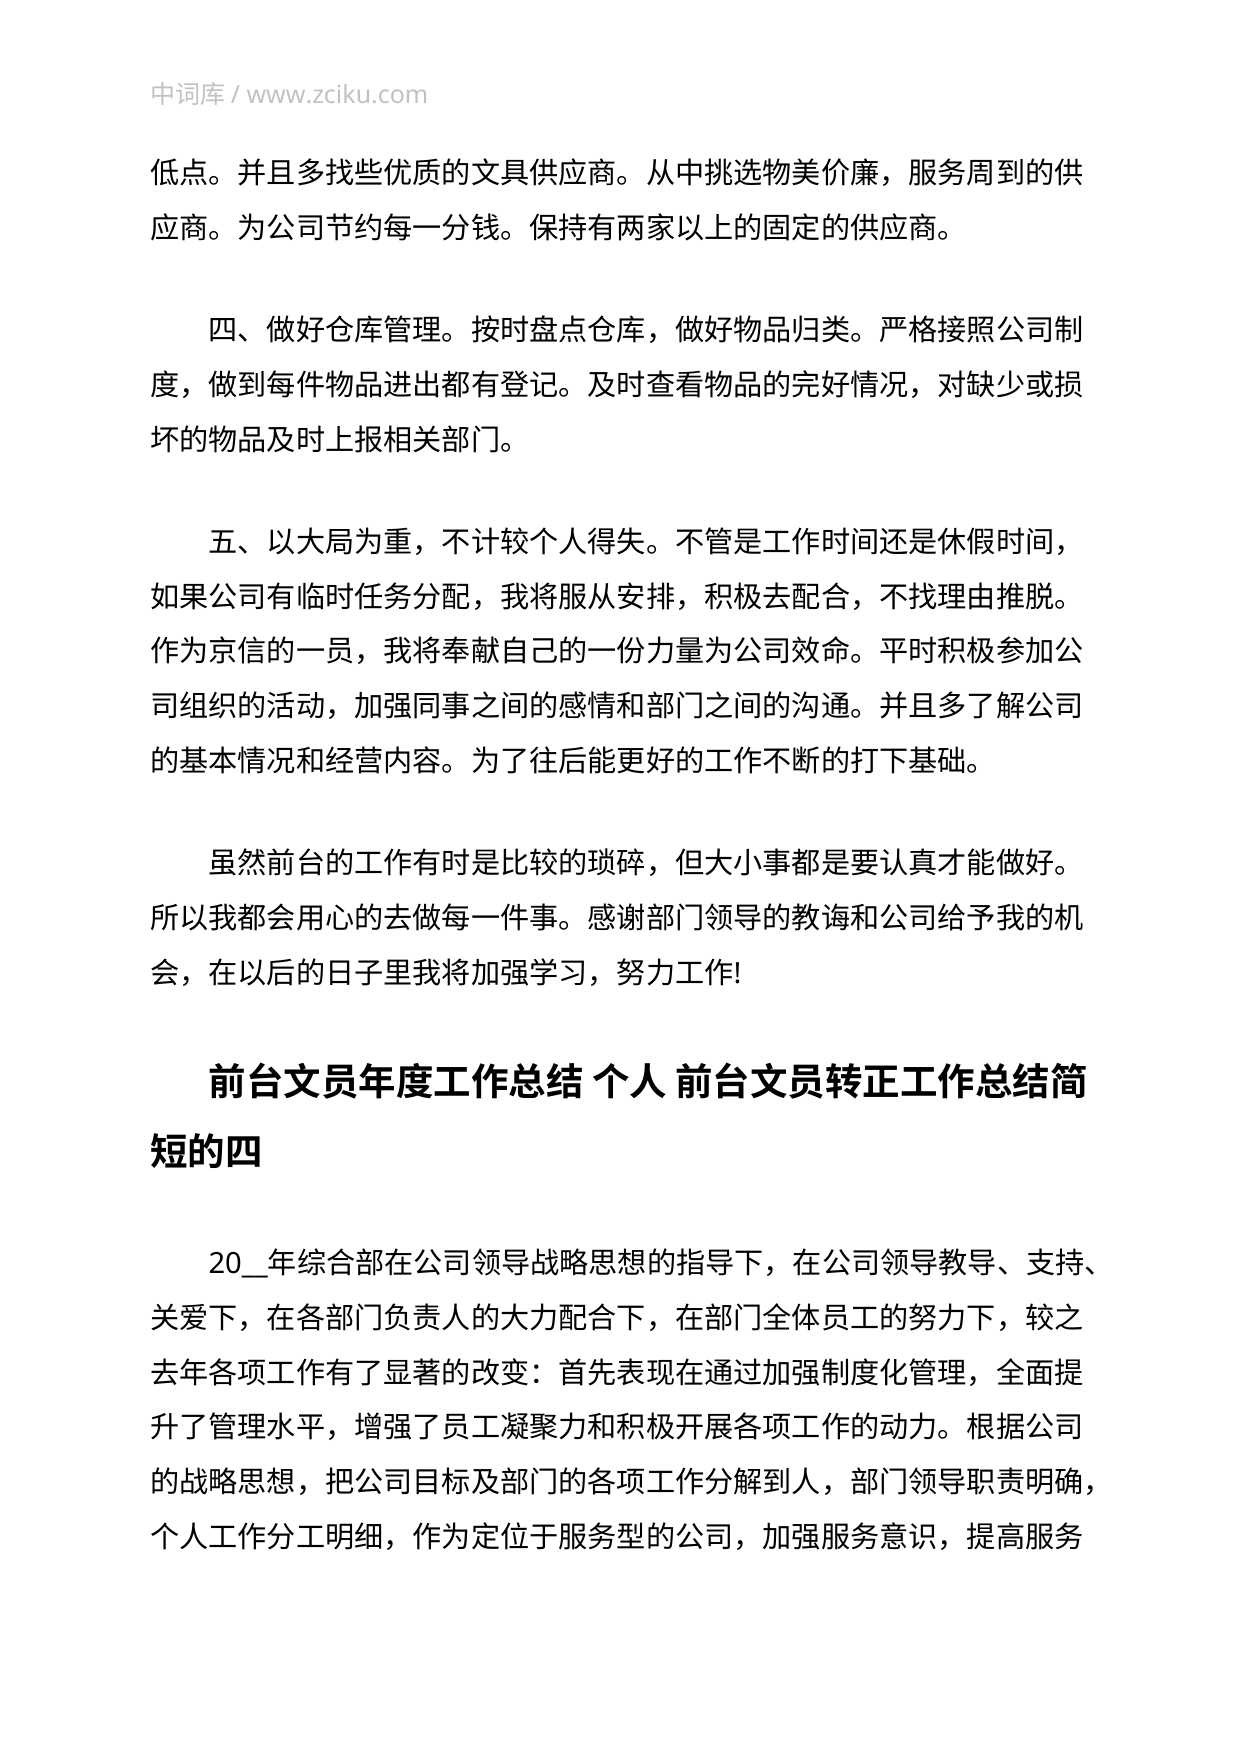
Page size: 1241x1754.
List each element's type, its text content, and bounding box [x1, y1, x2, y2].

text 虽然前台的工作有时是比较的琐碎，但大小事都是要认真才能做好。所以我都会用心的去做每一件事。感谢部门领导的教诲和公司给予我的机会，在以后的日子里我将加强学习，努力工作! [150, 839, 1090, 992]
text 四、做好仓库管理。按时盘点仓库，做好物品归类。严格接照公司制度，做到每件物品进出都有登记。及时查看物品的完好情况，对缺少或损坏的物品及时上报相关部门。 [150, 307, 1090, 459]
text 前台文员年度工作总结 个人 前台文员转正工作总结简短的四 [150, 1051, 1090, 1176]
text 五、以大局为重，不计较个人得失。不管是工作时间还是休假时间，如果公司有临时任务分配，我将服从安排，积极去配合，不找理由推脱。作为京信的一员，我将奉献自己的一份力量为公司效命。平时积极参加公司组织的活动，加强同事之间的感情和部门之间的沟通。并且多了解公司的基本情况和经营内容。为了往后能更好的工作不断的打下基础。 [150, 518, 1090, 780]
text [150, 1239, 1090, 1556]
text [150, 150, 1090, 247]
